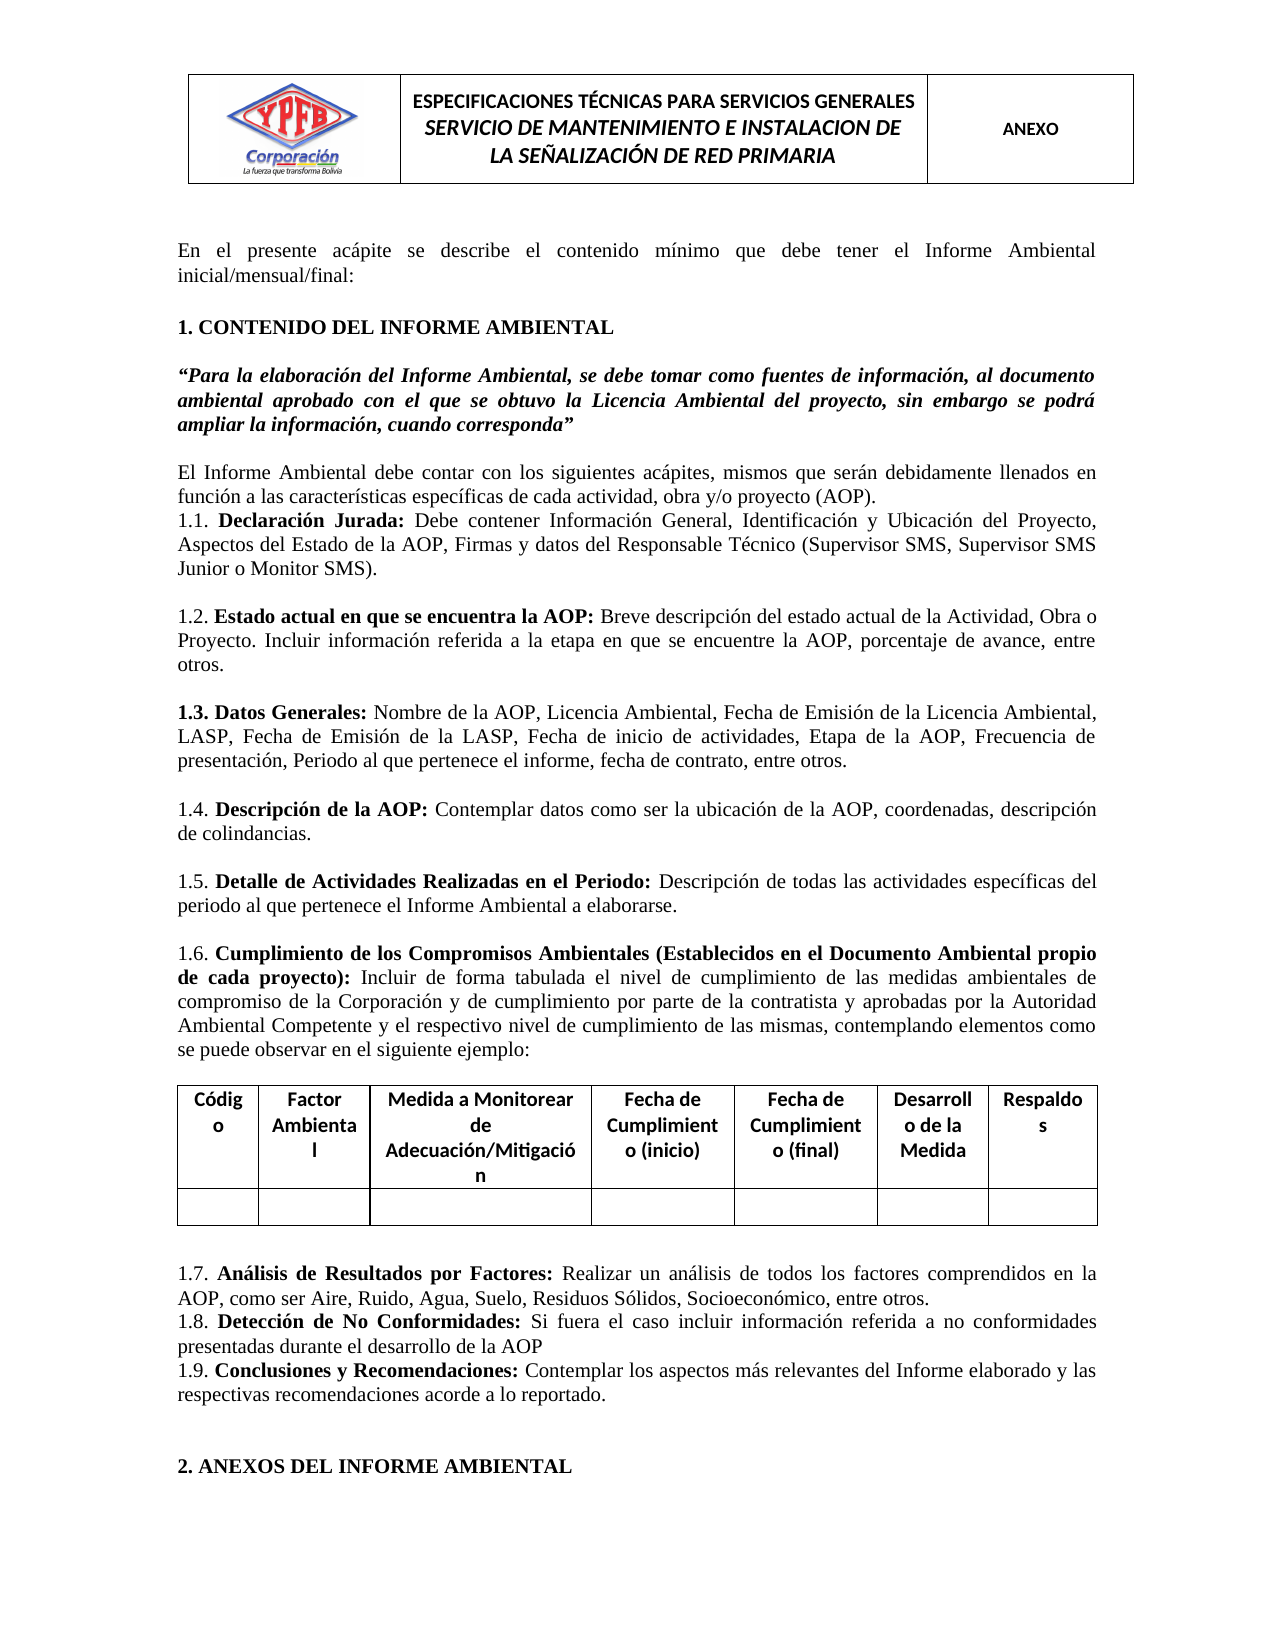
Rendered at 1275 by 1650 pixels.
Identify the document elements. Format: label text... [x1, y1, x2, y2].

table_cell [735, 1189, 877, 1225]
text 1.6. Cumplimiento de los Compromisos Ambientales (Establecidos en el Documento Ambiental propio de cada proyecto): Incluir de forma tabulada el nivel de cumplimiento de las medidas ambientales de compromiso de la Corporación y de cumplimiento por parte de la contratista y aprobadas por la Autoridad Ambiental Competente y el respectivo nivel de cumplimiento de las mismas, contemplando elementos como se puede observar en el siguiente ejemplo: [177, 941, 1098, 1061]
table_cell [592, 1189, 734, 1225]
text 1.7. Análisis de Resultados por Factores: Realizar un análisis de todos los factores comprendidos en la AOP, como ser Aire, Ruido, Agua, Suelo, Residuos Sólidos, Socioeconómico, entre otros. [177, 1261, 1098, 1309]
table_header Código [178, 1086, 258, 1188]
table_header Medida a Monitorear de Adecuación/Mitigación [371, 1086, 591, 1188]
list “Para la elaboración del Informe Ambiental, se debe tomar como fuentes de información, al documento ambiental aprobado con el que se obtuvo la Licencia Ambiental del proyecto, sin embargo se podrá ampliar la información, cuando corresponda” [177, 363, 1098, 436]
table_header Respaldos [989, 1086, 1097, 1188]
table_header Desarrollo de la Medida [878, 1086, 988, 1188]
picture [219, 79, 365, 177]
table_header Fecha de Cumplimiento (final) [735, 1086, 877, 1188]
text 1.9. Conclusiones y Recomendaciones: Contemplar los aspectos más relevantes del Informe elaborado y las respectivas recomendaciones acorde a lo reportado. [177, 1358, 1098, 1406]
table_cell [371, 1189, 591, 1225]
text 1.1. Declaración Jurada: Debe contener Información General, Identificación y Ubicación del Proyecto, Aspectos del Estado de la AOP, Firmas y datos del Responsable Técnico (Supervisor SMS, Supervisor SMS Junior o Monitor SMS). [177, 508, 1098, 580]
table_cell [259, 1189, 369, 1225]
table_cell [178, 1189, 258, 1225]
table_header Fecha de Cumplimiento (inicio) [592, 1086, 734, 1188]
table_cell [989, 1189, 1097, 1225]
table_header Factor Ambiental [259, 1086, 369, 1188]
text 1.4. Descripción de la AOP: Contemplar datos como ser la ubicación de la AOP, coordenadas, descripción de colindancias. [177, 797, 1098, 845]
text 1. CONTENIDO DEL INFORME AMBIENTAL [177, 315, 1098, 339]
table_cell [878, 1189, 988, 1225]
text En el presente acápite se describe el contenido mínimo que debe tener el Informe Ambiental inicial/mensual/final: [177, 238, 1098, 287]
text 2. ANEXOS DEL INFORME AMBIENTAL [177, 1454, 1098, 1478]
text 1.3. Datos Generales: Nombre de la AOP, Licencia Ambiental, Fecha de Emisión de la Licencia Ambiental, LASP, Fecha de Emisión de la LASP, Fecha de inicio de actividades, Etapa de la AOP, Frecuencia de presentación, Periodo al que pertenece el informe, fecha de contrato, entre otros. [177, 700, 1098, 772]
text 1.2. Estado actual en que se encuentra la AOP: Breve descripción del estado actual de la Actividad, Obra o Proyecto. Incluir información referida a la etapa en que se encuentre la AOP, porcentaje de avance, entre otros. [177, 604, 1098, 676]
text 1.8. Detección de No Conformidades: Si fuera el caso incluir información referida a no conformidades presentadas durante el desarrollo de la AOP [177, 1309, 1098, 1358]
text 1.5. Detalle de Actividades Realizadas en el Periodo: Descripción de todas las actividades específicas del periodo al que pertenece el Informe Ambiental a elaborarse. [177, 869, 1098, 917]
text El Informe Ambiental debe contar con los siguientes acápites, mismos que serán debidamente llenados en función a las características específicas de cada actividad, obra y/o proyecto (AOP). [177, 460, 1098, 508]
